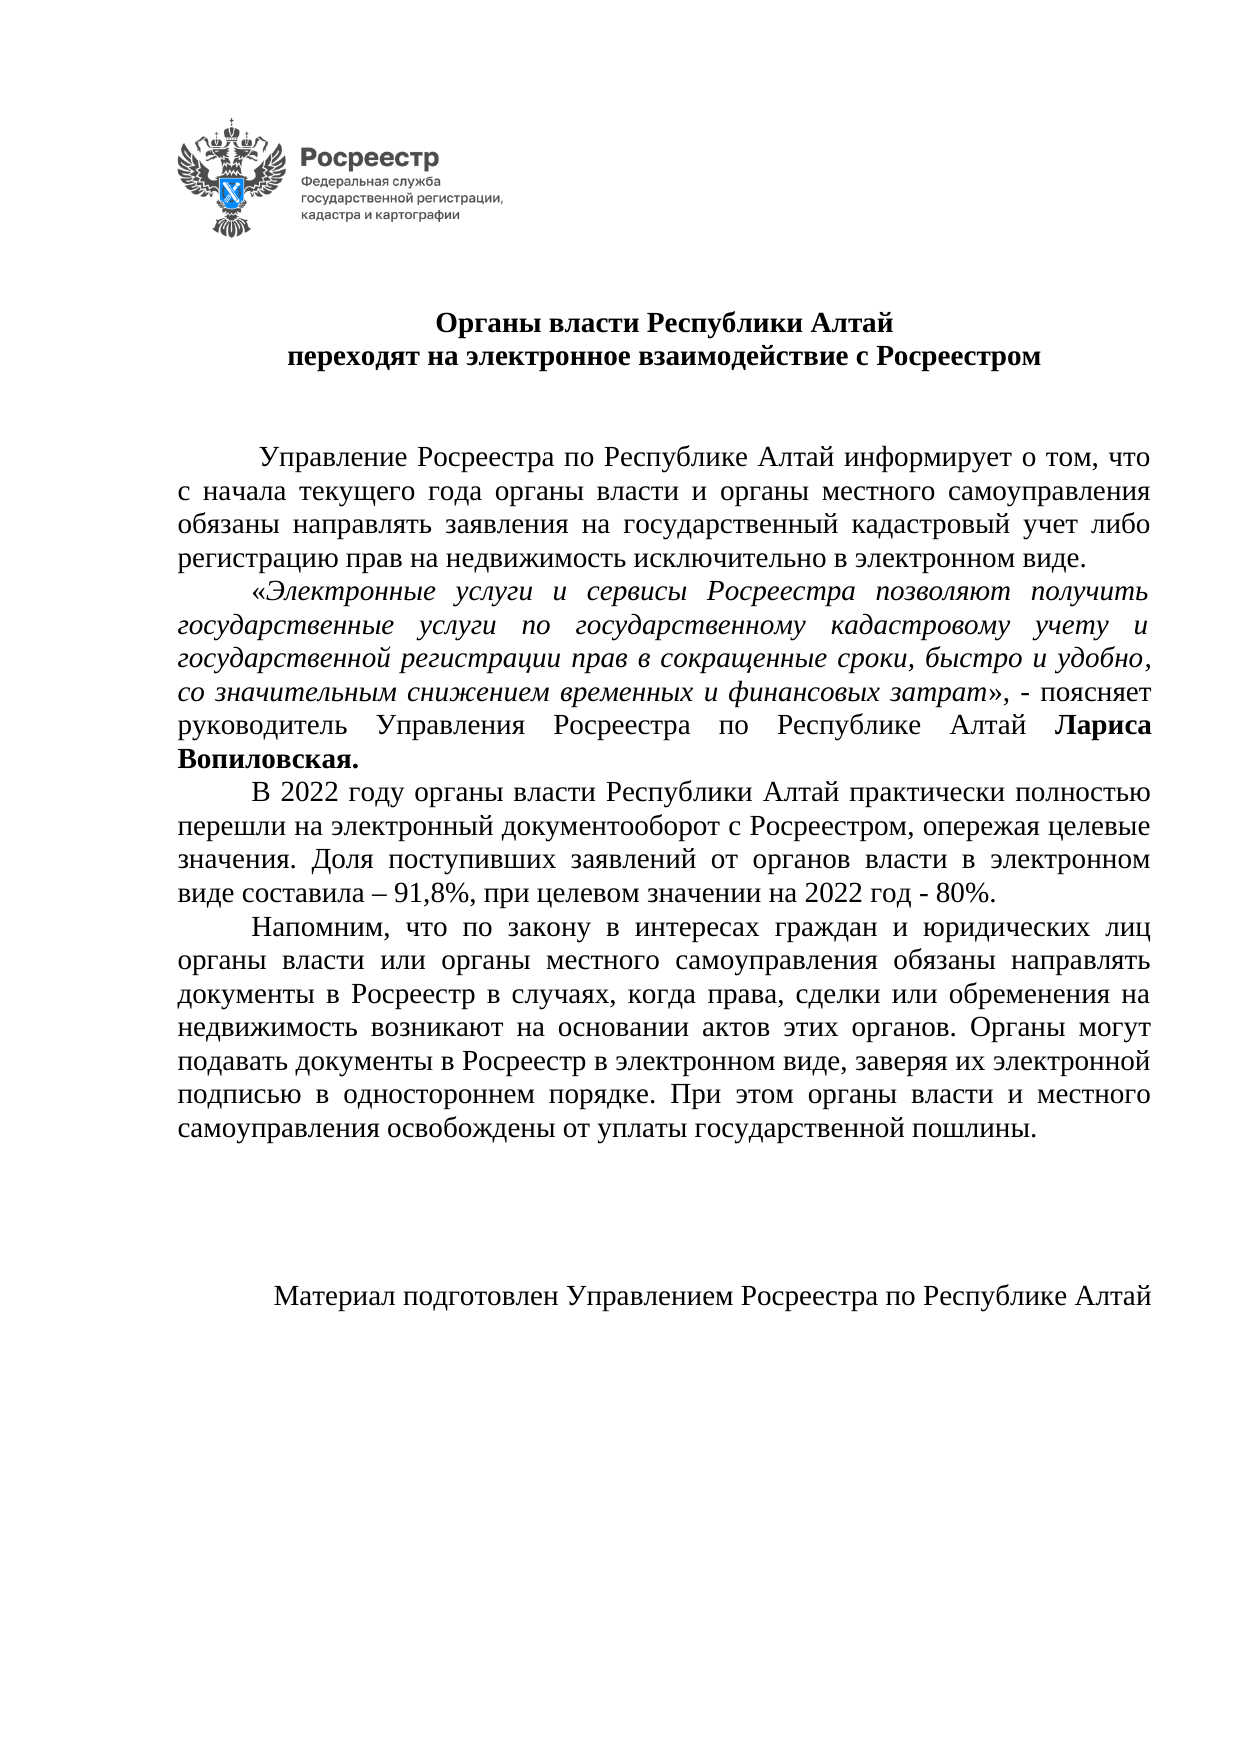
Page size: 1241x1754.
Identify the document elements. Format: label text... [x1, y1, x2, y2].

text «Электронные услуги и сервисы Росреестра позволяют получить государственные услуги по государственному кадастровому учету и государственной регистрации прав в сокращенные сроки, быстро и удобно, со значительным снижением временных и финансовых затрат», - поясняет руководитель Управления Росреестра по Республике Алтай Лариса Вопиловская. [177, 573, 1152, 774]
text Напомним, что по закону в интересах граждан и юридических лиц органы власти или органы местного самоуправления обязаны направлять документы в Росреестр в случаях, когда права, сделки или обременения на недвижимость возникают на основании актов этих органов. Органы могут подавать документы в Росреестр в электронном виде, заверяя их электронной подписью в одностороннем порядке. При этом органы власти и местного самоуправления освобождены от уплаты государственной пошлины. [177, 909, 1152, 1143]
text Материал подготовлен Управлением Росреестра по Республике Алтай [177, 1278, 1152, 1311]
text Управление Росреестра по Республике Алтай информирует о том, что с начала текущего года органы власти и органы местного самоуправления обязаны направлять заявления на государственный кадастровый учет либо регистрацию прав на недвижимость исключительно в электронном виде. [177, 439, 1152, 573]
text Органы власти Республики Алтай [177, 305, 1152, 338]
picture [177, 118, 503, 238]
text переходят на электронное взаимодействие с Росреестром [177, 338, 1152, 372]
text В 2022 году органы власти Республики Алтай практически полностью перешли на электронный документооборот с Росреестром, опережая целевые значения. Доля поступивших заявлений от органов власти в электронном виде составила – 91,8%, при целевом значении на 2022 год - 80%. [177, 774, 1152, 909]
